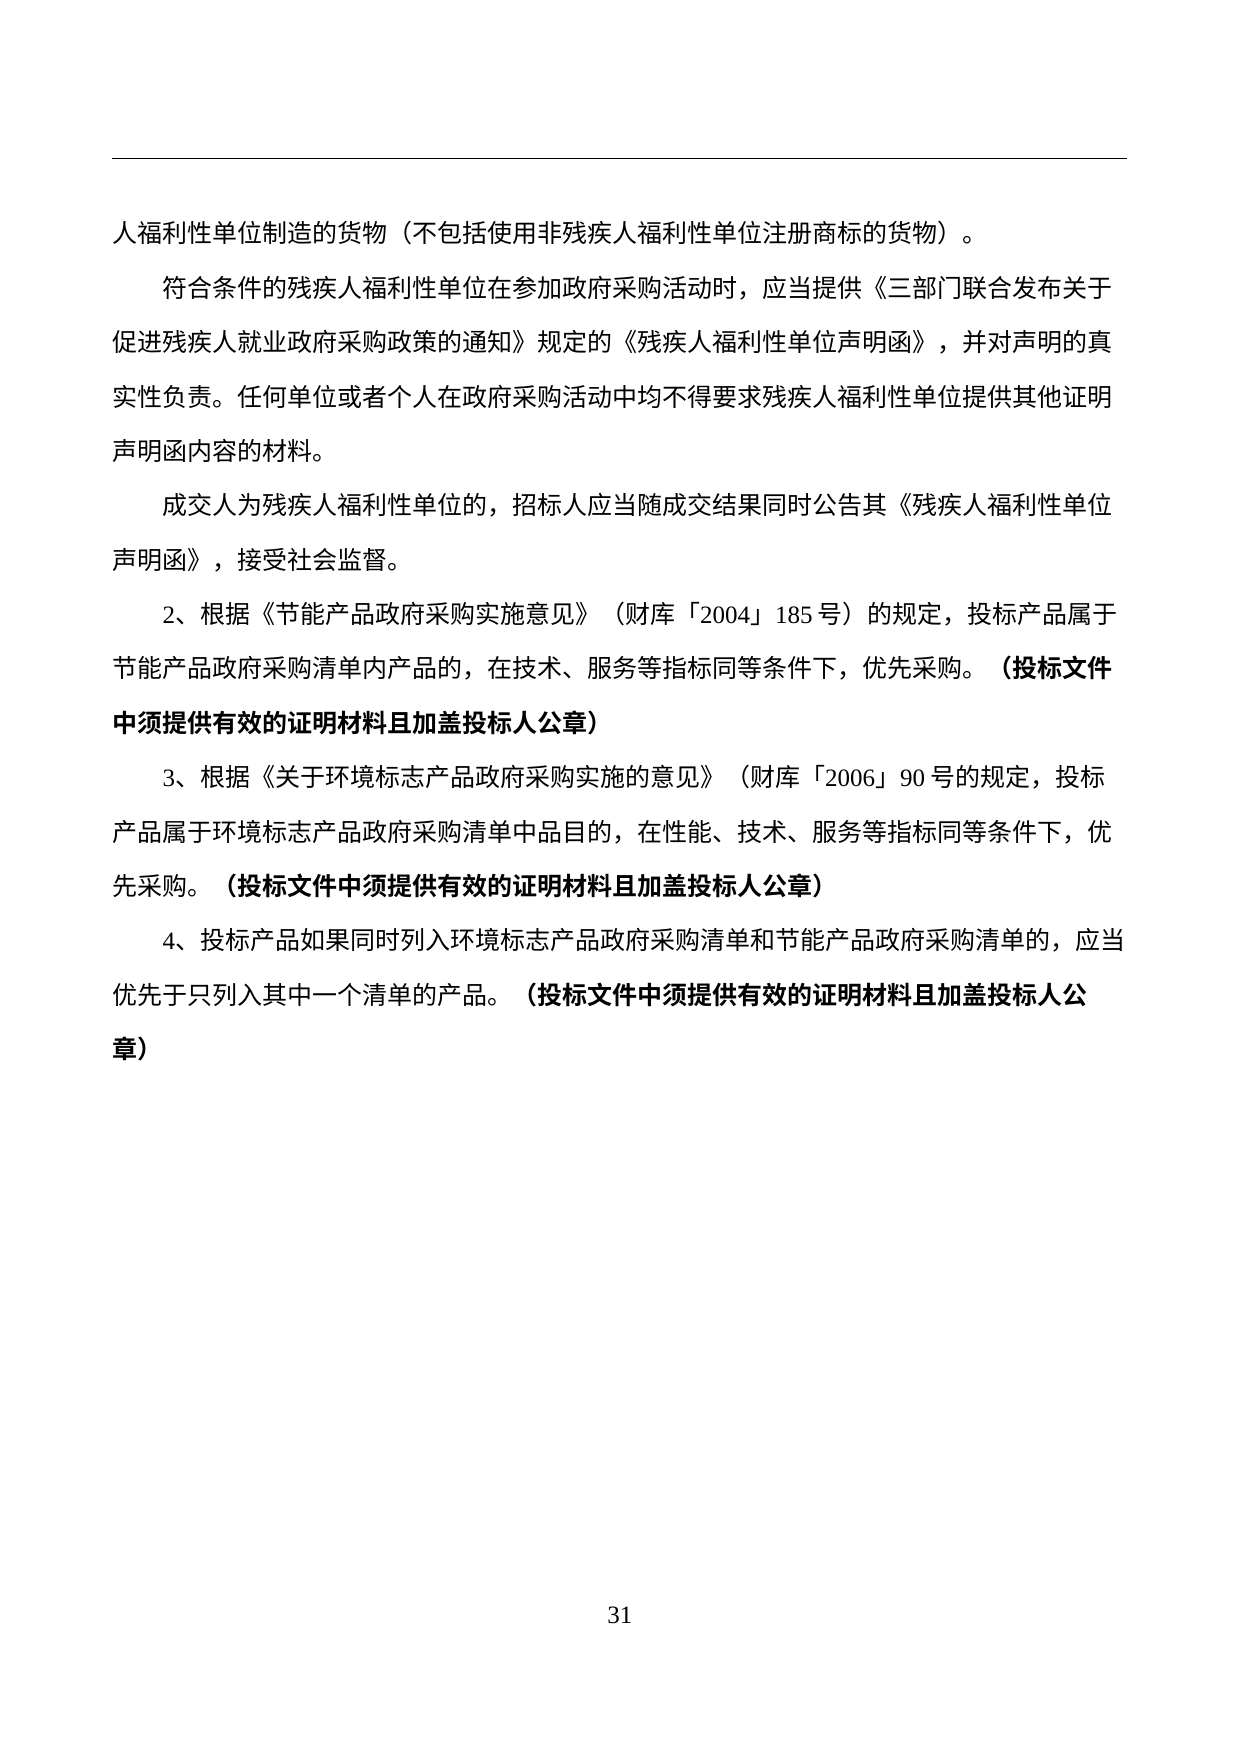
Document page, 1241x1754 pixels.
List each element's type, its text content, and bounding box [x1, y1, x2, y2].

text 2、根据《节能产品政府采购实施意见》（财库「2004」185号）的规定，投标产品属于节能产品政府采购清单内产品的，在技术、服务等指标同等条件下，优先采购。（投标文件中须提供有效的证明材料且加盖投标人公章） [112, 594, 1127, 739]
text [112, 214, 1127, 250]
text 4、投标产品如果同时列入环境标志产品政府采购清单和节能产品政府采购清单的，应当优先于只列入其中一个清单的产品。（投标文件中须提供有效的证明材料且加盖投标人公章） [112, 921, 1127, 1066]
text 3、根据《关于环境标志产品政府采购实施的意见》（财库「2006」90号的规定，投标产品属于环境标志产品政府采购清单中品目的，在性能、技术、服务等指标同等条件下，优先采购。（投标文件中须提供有效的证明材料且加盖投标人公章） [112, 758, 1127, 903]
text 成交人为残疾人福利性单位的，招标人应当随成交结果同时公告其《残疾人福利性单位声明函》，接受社会监督。 [112, 486, 1127, 576]
text 符合条件的残疾人福利性单位在参加政府采购活动时，应当提供《三部门联合发布关于促进残疾人就业政府采购政策的通知》规定的《残疾人福利性单位声明函》，并对声明的真实性负责。任何单位或者个人在政府采购活动中均不得要求残疾人福利性单位提供其他证明声明函内容的材料。 [112, 268, 1127, 468]
